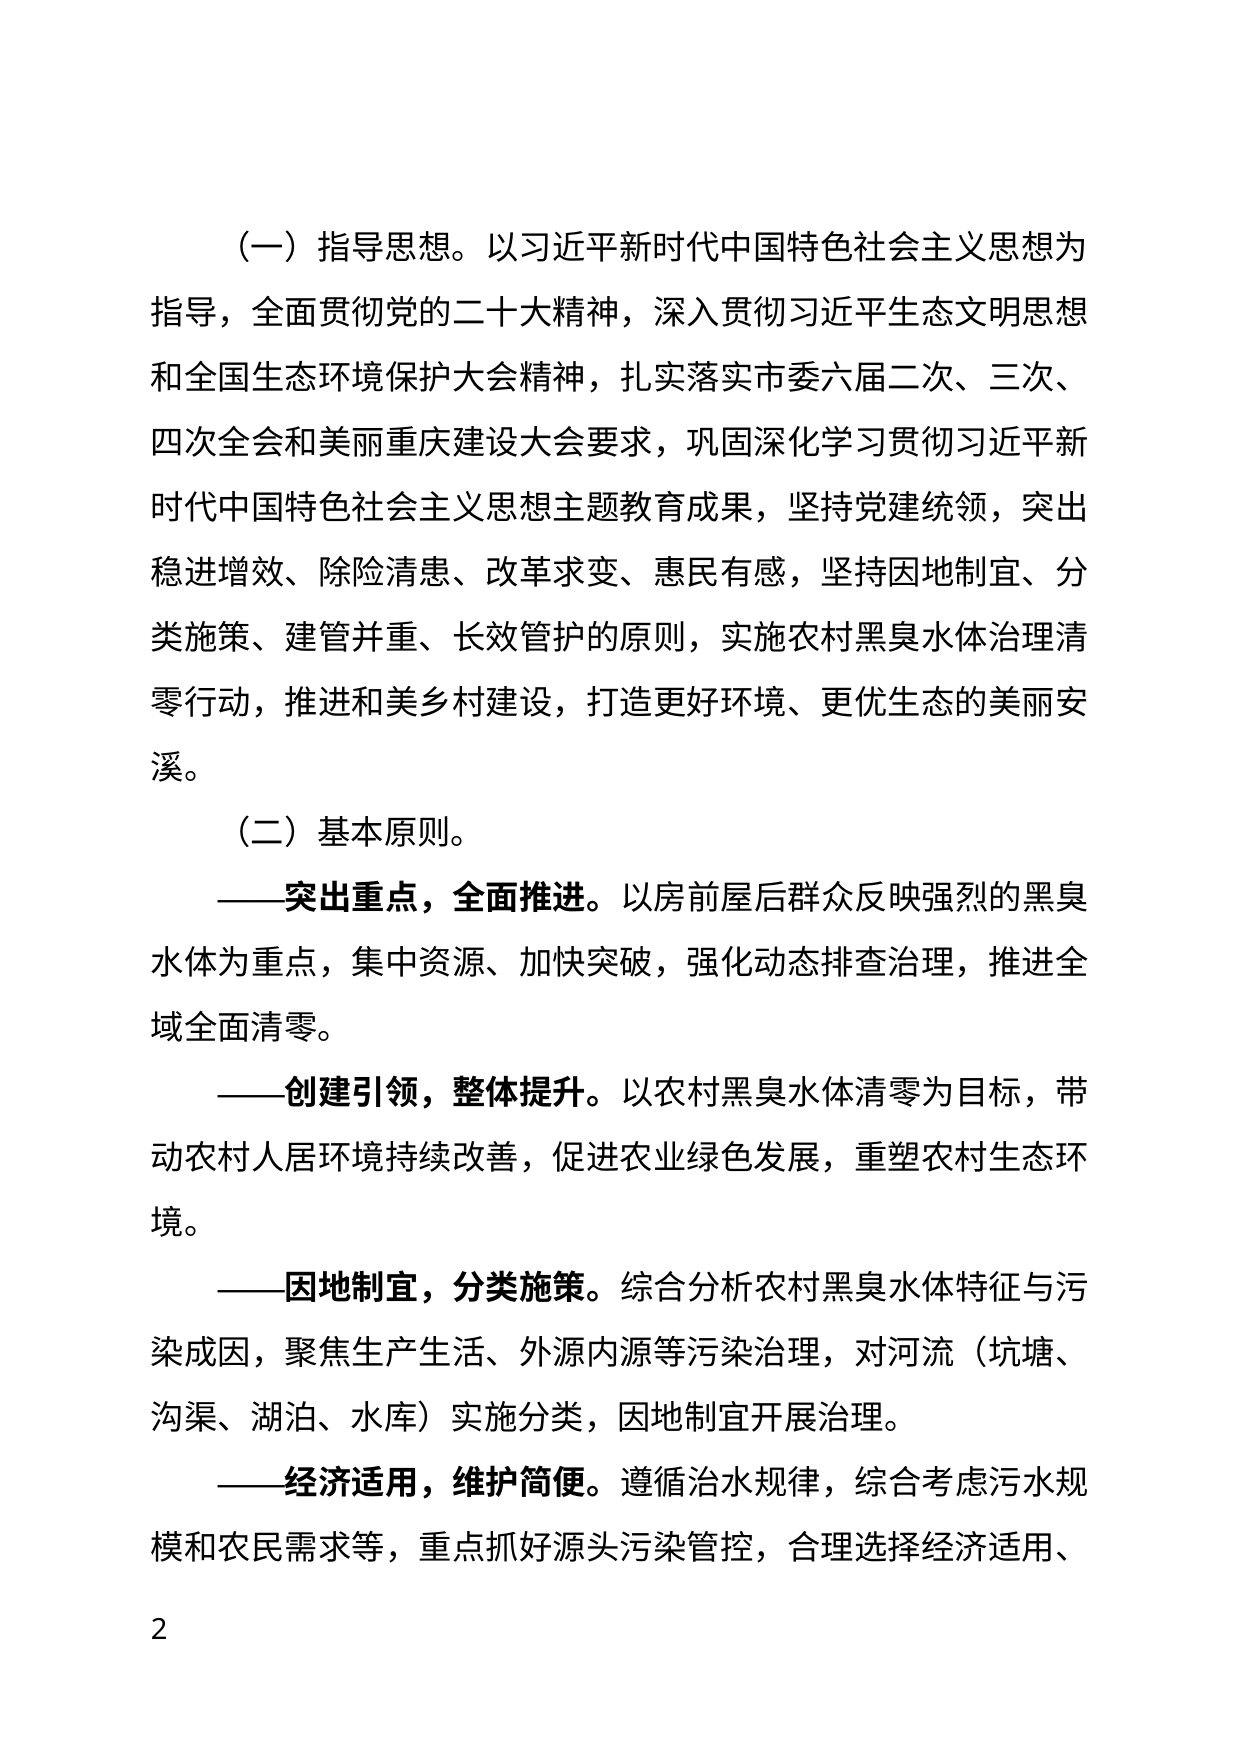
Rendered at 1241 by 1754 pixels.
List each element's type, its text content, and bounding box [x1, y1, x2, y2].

list ——创建引领，整体提升。以农村黑臭水体清零为目标，带动农村人居环境持续改善，促进农业绿色发展，重塑农村生态环境。 [151, 1057, 1089, 1252]
text （二）基本原则。 [151, 797, 1089, 862]
list 指导思想。以习近平新时代中国特色社会主义思想为指导，全面贯彻党的二十大精神，深入贯彻习近平生态文明思想和全国生态环境保护大会精神，扎实落实市委六届二次、三次、四次全会和美丽重庆建设大会要求，巩固深化学习贯彻习近平新时代中国特色社会主义思想主题教育成果，坚持党建统领，突出稳进增效、除险清患、改革求变、惠民有感，坚持因地制宜、分类施策、建管并重、长效管护的原则，实施农村黑臭水体治理清零行动，推进和美乡村建设，打造更好环境、更优生态的美丽安溪。 [151, 212, 1089, 797]
list ——因地制宜，分类施策。综合分析农村黑臭水体特征与污染成因，聚焦生产生活、外源内源等污染治理，对河流（坑塘、沟渠、湖泊、水库）实施分类，因地制宜开展治理。 [151, 1252, 1089, 1447]
list ——突出重点，全面推进。以房前屋后群众反映强烈的黑臭水体为重点，集中资源、加快突破，强化动态排查治理，推进全域全面清零。 [151, 862, 1089, 1057]
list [151, 1447, 1089, 1577]
